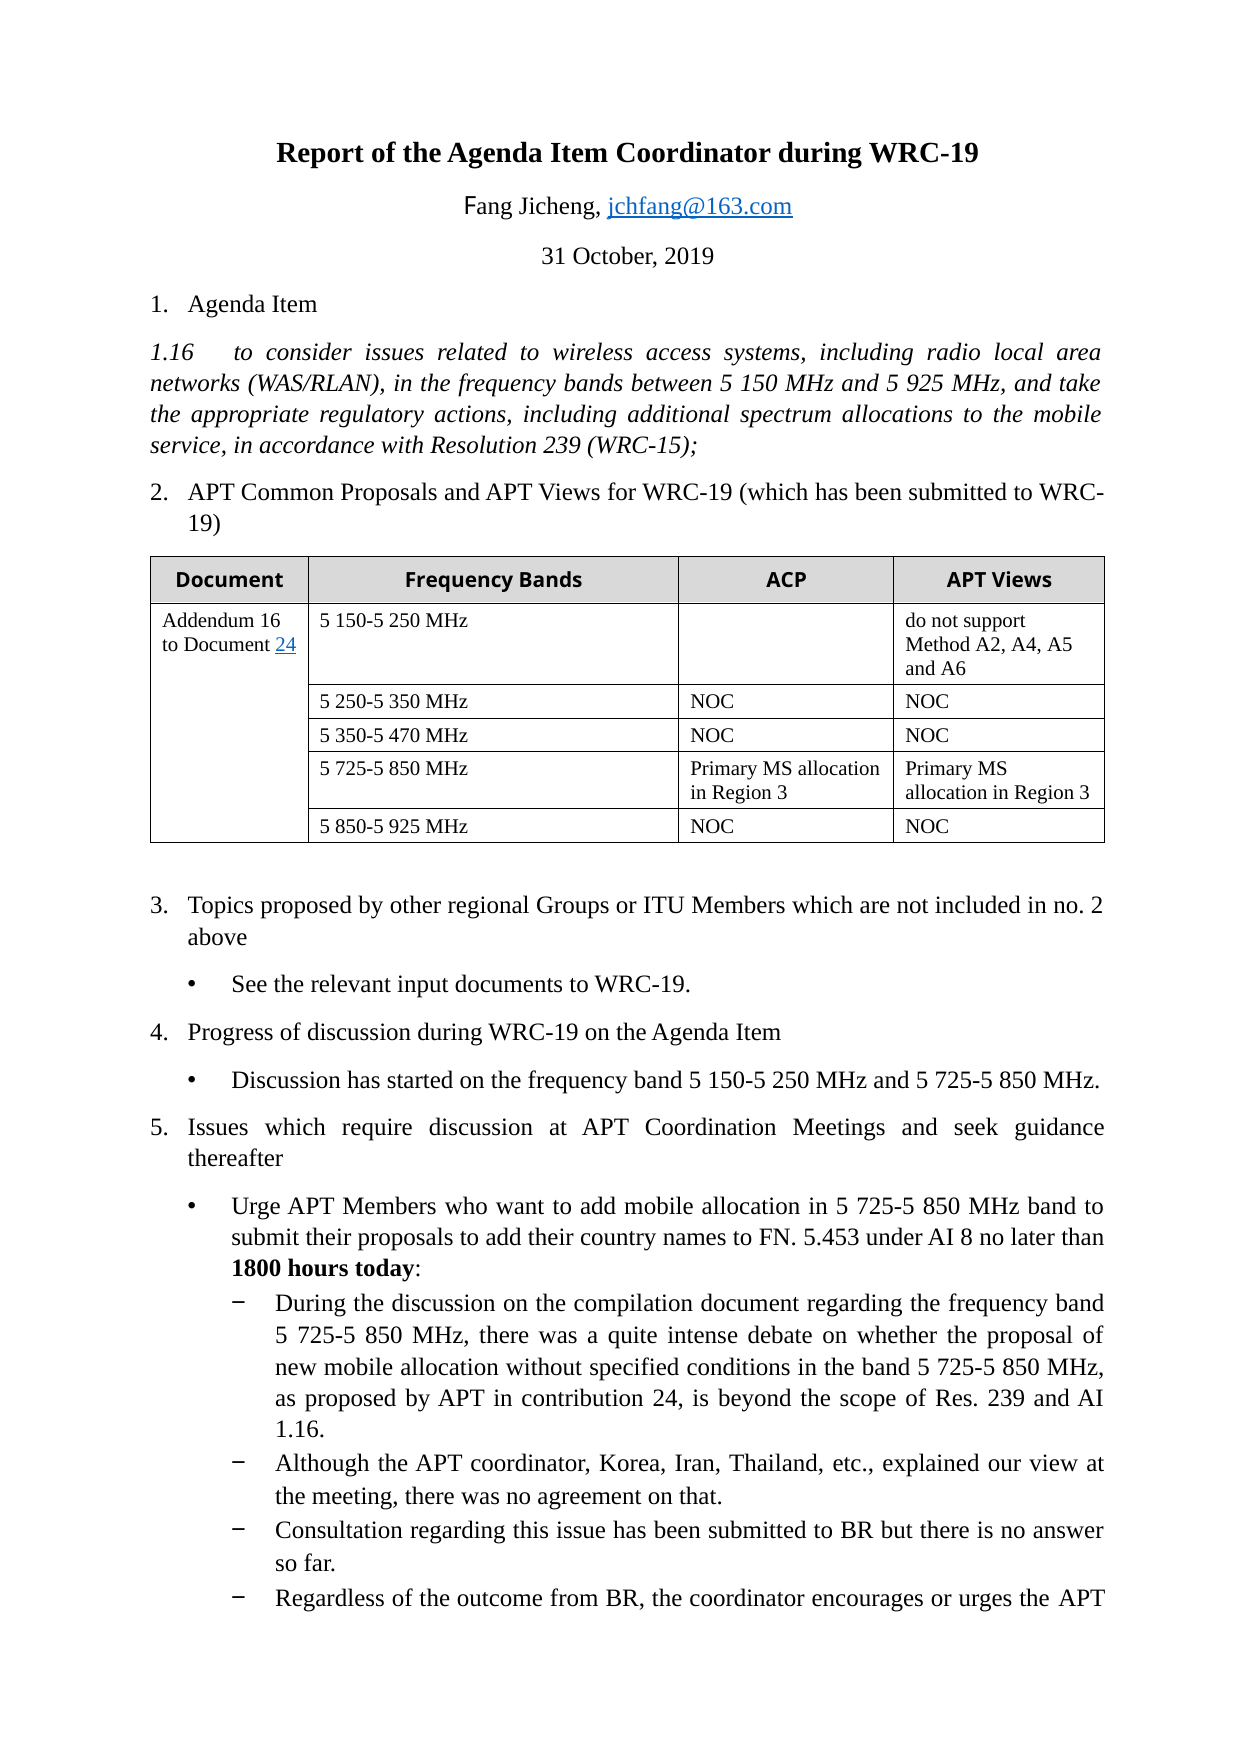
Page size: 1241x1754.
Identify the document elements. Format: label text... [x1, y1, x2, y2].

text Fang Jicheng, jchfang@163.com [150, 188, 1105, 222]
table_header ACP [679, 557, 893, 602]
table_cell NOC [894, 809, 1104, 842]
list Agenda Item [150, 289, 1105, 318]
list Progress of discussion during WRC-19 on the Agenda Item [150, 1017, 1105, 1046]
table_cell 5 350-5 470 MHz [309, 719, 678, 751]
table_cell Primary MS allocation in Region 3 [679, 752, 893, 808]
table_cell NOC [679, 809, 893, 842]
table_cell 5 725-5 850 MHz [309, 752, 678, 808]
table_header APT Views [894, 557, 1104, 602]
text 31 October, 2019 [150, 241, 1105, 270]
list See the relevant input documents to WRC-19. [187, 969, 1105, 998]
table_cell Primary MS allocation in Region 3 [894, 752, 1104, 808]
table_header Frequency Bands [309, 557, 678, 602]
list Urge APT Members who want to add mobile allocation in 5 725-5 850 MHz band to submit their proposals to add their country names to FN. 5.453 under AI 8 no later than 1800 hours today: [187, 1191, 1105, 1282]
text 1.16 to consider issues related to wireless access systems, including radio local area networks (WAS/RLAN), in the frequency bands between 5 150 MHz and 5 925 MHz, and take the appropriate regulatory actions, including additional spectrum allocations to the mobile service, in accordance with Resolution 239 (WRC-15); [150, 337, 1105, 458]
table_header Document [151, 557, 308, 602]
table_cell Addendum 16 to Document 24 [151, 604, 308, 842]
table_cell 5 850-5 925 MHz [309, 809, 678, 842]
table_cell NOC [894, 719, 1104, 751]
table_cell 5 250-5 350 MHz [309, 685, 678, 717]
table_cell NOC [894, 685, 1104, 717]
list Issues which require discussion at APT Coordination Meetings and seek guidance thereafter [150, 1112, 1105, 1172]
list APT Common Proposals and APT Views for WRC-19 (which has been submitted to WRC-19) [150, 477, 1105, 537]
list Topics proposed by other regional Groups or ITU Members which are not included in no. 2 above [150, 891, 1105, 950]
table_cell do not support Method A2, A4, A5 and A6 [894, 604, 1104, 684]
list Discussion has started on the frequency band 5 150-5 250 MHz and 5 725-5 850 MHz. [187, 1065, 1105, 1093]
text Report of the Agenda Item Coordinator during WRC-19 [150, 135, 1105, 168]
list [231, 1579, 1105, 1614]
table_cell 5 150-5 250 MHz [309, 604, 678, 684]
list Consultation regarding this issue has been submitted to BR but there is no answer so far. [231, 1512, 1105, 1577]
table_cell NOC [679, 719, 893, 751]
list Although the APT coordinator, Korea, Iran, Thailand, etc., explained our view at the meeting, there was no agreement on that. [231, 1445, 1105, 1510]
list During the discussion on the compilation document regarding the frequency band 5 725-5 850 MHz, there was a quite intense debate on whether the proposal of new mobile allocation without specified conditions in the band 5 725-5 850 MHz, as proposed by APT in contribution 24, is beyond the scope of Res. 239 and AI 1.16. [231, 1284, 1105, 1442]
table_cell NOC [679, 685, 893, 717]
table_cell [679, 604, 893, 684]
